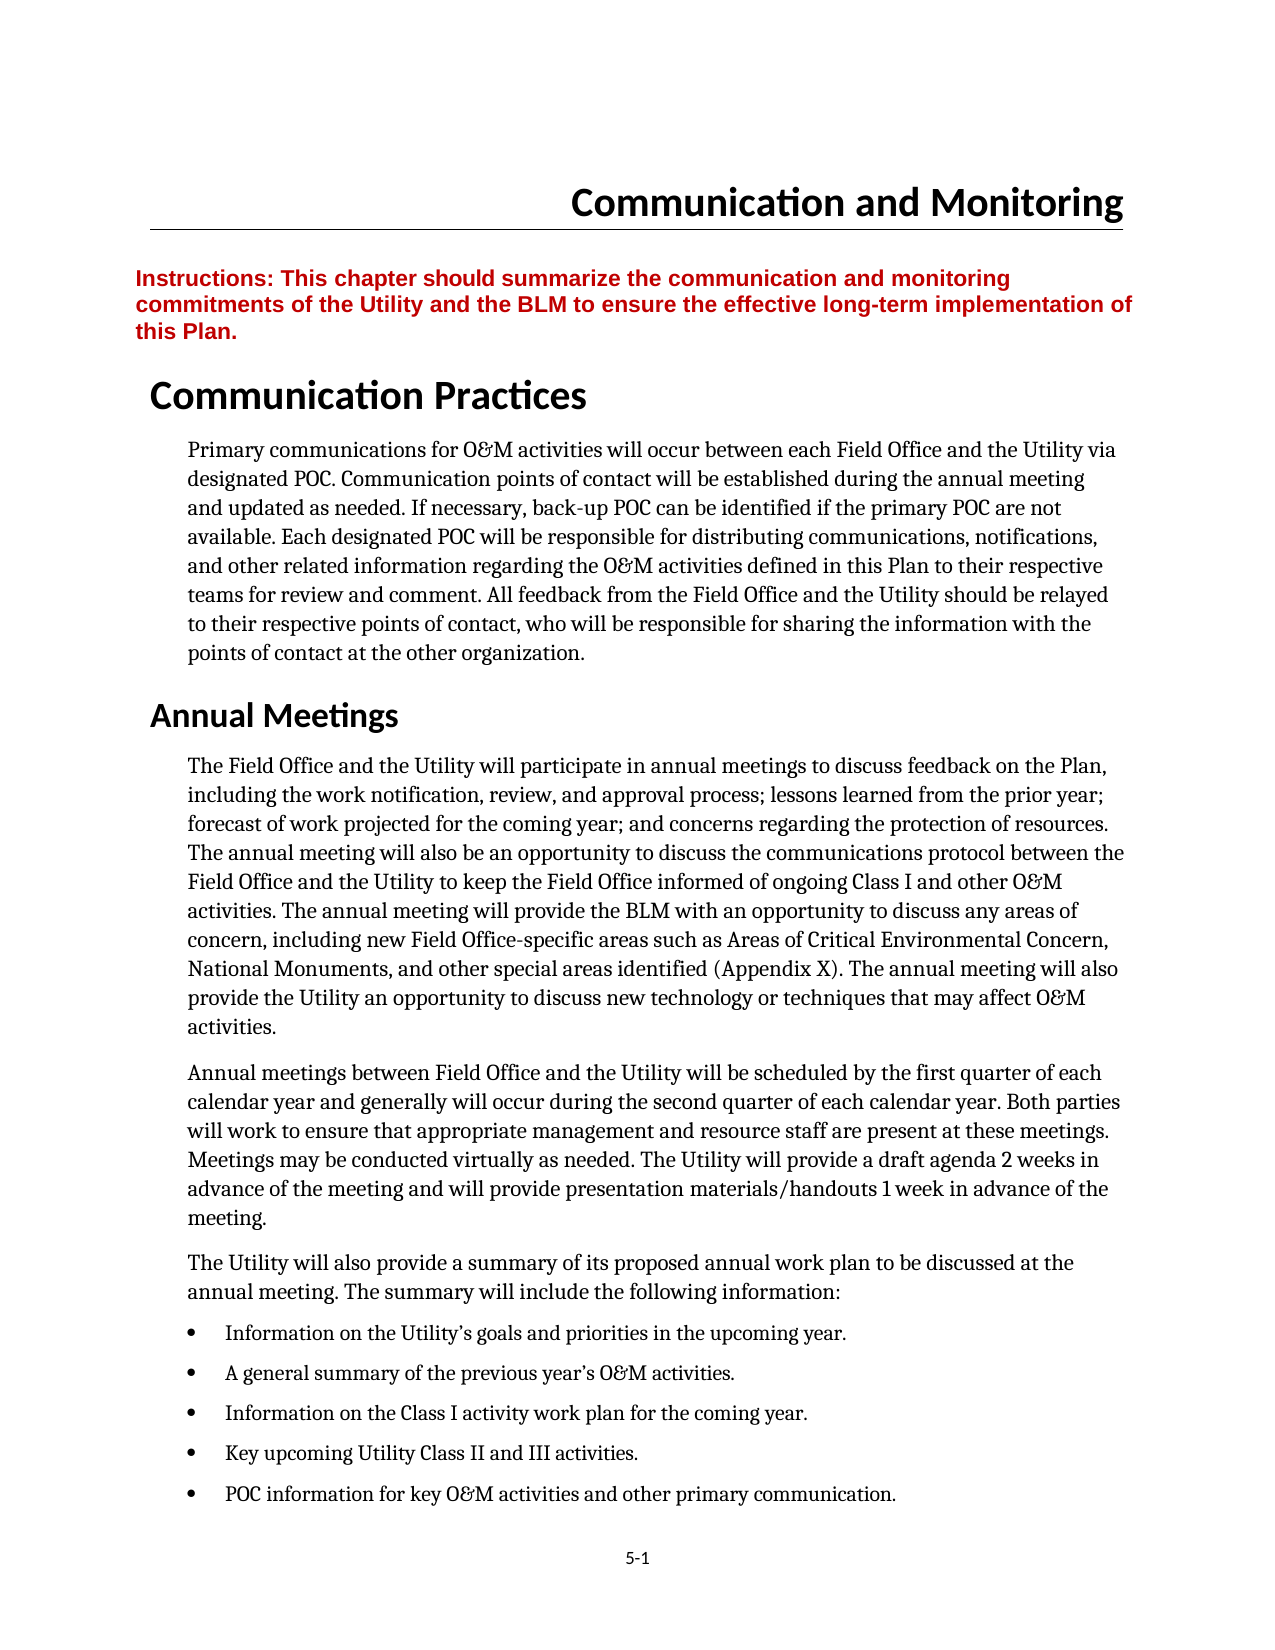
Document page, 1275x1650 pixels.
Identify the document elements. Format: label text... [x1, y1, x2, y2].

list POC information for key O&M activities and other primary communication. [187, 1481, 1137, 1507]
text Primary communications for O&M activities will occur between each Field Office and the Utility via designated POC. Communication points of contact will be established during the annual meeting and updated as needed. If necessary, back-up POC can be identified if the primary POC are not available. Each designated POC will be responsible for distributing communications, notifications, and other related information regarding the O&M activities defined in this Plan to their respective teams for review and comment. All feedback from the Field Office and the Utility should be relayed to their respective points of contact, who will be responsible for sharing the information with the points of contact at the other organization. [187, 437, 1121, 666]
list Information on the Class I activity work plan for the coming year. [187, 1401, 1137, 1426]
subtitle Annual Meetings [150, 693, 1137, 736]
text Communication and Monitoring [150, 176, 1123, 229]
text The Utility will also provide a summary of its proposed annual work plan to be discussed at the annual meeting. The summary will include the following information: [187, 1250, 1121, 1305]
text Annual meetings between Field Office and the Utility will be scheduled by the first quarter of each calendar year and generally will occur during the second quarter of each calendar year. Both parties will work to ensure that appropriate management and resource staff are present at these meetings. Meetings may be conducted virtually as needed. The Utility will provide a draft agenda 2 weeks in advance of the meeting and will provide presentation materials/handouts 1 week in advance of the meeting. [187, 1059, 1121, 1231]
list A general summary of the previous year’s O&M activities. [187, 1361, 1137, 1386]
subtitle Communication Practices [150, 369, 1137, 419]
text Instructions: This chapter should summarize the communication and monitoring commitments of the Utility and the BLM to ensure the effective long-term implementation of this Plan. [135, 265, 1137, 344]
text The Field Office and the Utility will participate in annual meetings to discuss feedback on the Plan, including the work notification, review, and approval process; lessons learned from the prior year; forecast of work projected for the coming year; and concerns regarding the protection of resources. The annual meeting will also be an opportunity to discuss the communications protocol between the Field Office and the Utility to keep the Field Office informed of ongoing Class I and other O&M activities. The annual meeting will provide the BLM with an opportunity to discuss any areas of concern, including new Field Office-specific areas such as Areas of Critical Environmental Concern, National Monuments, and other special areas identified (Appendix ). The annual meeting will also provide the Utility an opportunity to discuss new technology or techniques that may affect O&M activities. [187, 753, 1125, 1040]
list Information on the Utility’s goals and priorities in the upcoming year. [187, 1320, 1137, 1346]
list Key upcoming Utility Class II and III activities. [187, 1441, 1137, 1466]
